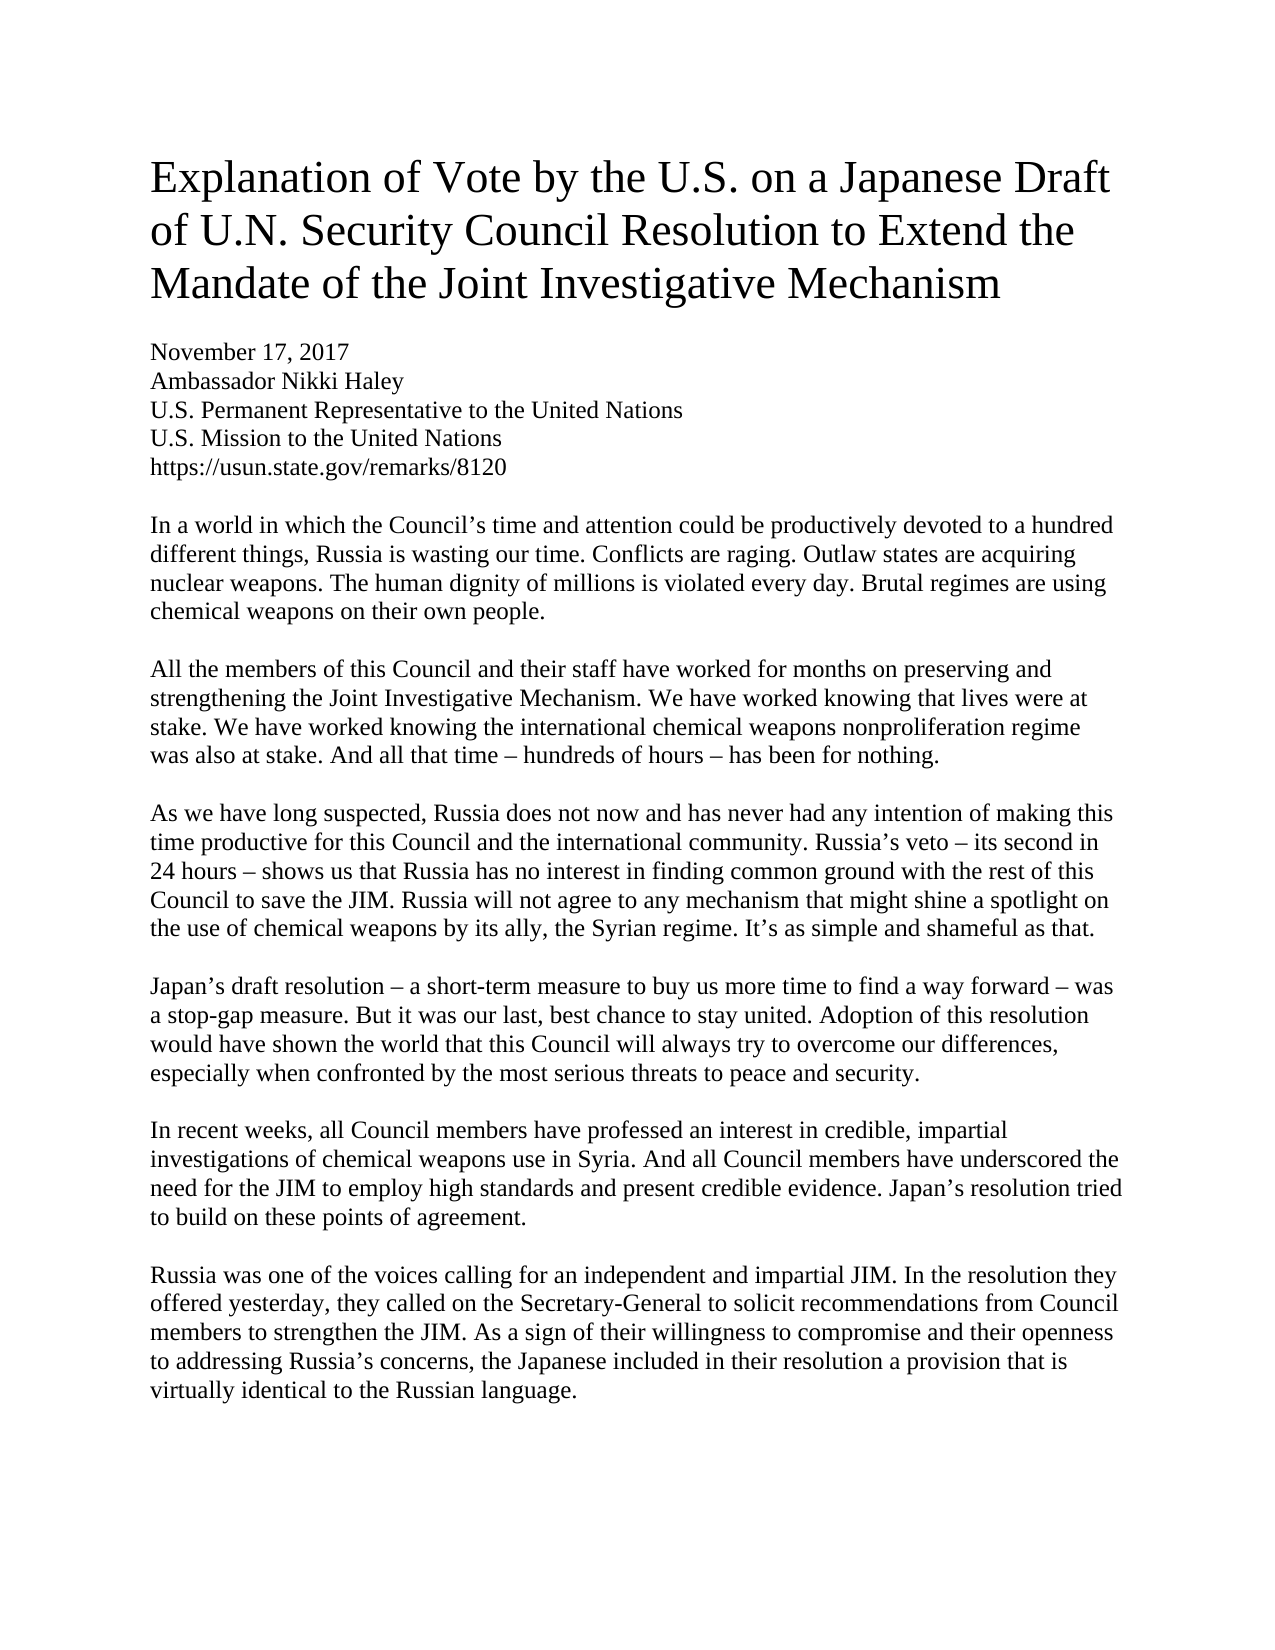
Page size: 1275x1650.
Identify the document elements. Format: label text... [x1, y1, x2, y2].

text U.S. Mission to the United Nations [150, 423, 1125, 452]
text In recent weeks, all Council members have professed an interest in credible, impartial investigations of chemical weapons use in Syria. And all Council members have underscored the need for the JIM to employ high standards and present credible evidence. Japan’s resolution tried to build on these points of agreement. [150, 1116, 1125, 1231]
text As we have long suspected, Russia does not now and has never had any intention of making this time productive for this Council and the international community. Russia’s veto – its second in 24 hours – shows us that Russia has no interest in finding common ground with the rest of this Council to save the JIM. Russia will not agree to any mechanism that might shine a spotlight on the use of chemical weapons by its ally, the Syrian regime. It’s as simple and shameful as that. [150, 798, 1125, 942]
text November 17, 2017 [150, 337, 1125, 366]
text All the members of this Council and their staff have worked for months on preserving and strengthening the Joint Investigative Mechanism. We have worked knowing that lives were at stake. We have worked knowing the international chemical weapons nonproliferation regime was also at stake. And all that time – hundreds of hours – has been for nothing. [150, 654, 1125, 769]
text Ambassador Nikki Haley [150, 366, 1125, 395]
text Japan’s draft resolution – a short-term measure to buy us more time to find a way forward – was a stop-gap measure. But it was our last, best chance to stay united. Adoption of this resolution would have shown the world that this Council will always try to overcome our differences, especially when confronted by the most serious threats to peace and security. [150, 971, 1125, 1086]
text U.S. Permanent Representative to the United Nations [150, 395, 1125, 423]
text Explanation of Vote by the U.S. on a Japanese Draft of U.N. Security Council Resolution to Extend the Mandate of the Joint Investigative Mechanism [150, 150, 1125, 308]
text https://usun.state.gov/remarks/8120 [150, 452, 1125, 481]
text Russia was one of the voices calling for an independent and impartial JIM. In the resolution they offered yesterday, they called on the Secretary-General to solicit recommendations from Council members to strengthen the JIM. As a sign of their willingness to compromise and their openness to addressing Russia’s concerns, the Japanese included in their resolution a provision that is virtually identical to the Russian language. [150, 1260, 1125, 1403]
text In a world in which the Council’s time and attention could be productively devoted to a hundred different things, Russia is wasting our time. Conflicts are raging. Outlaw states are acquiring nuclear weapons. The human dignity of millions is violated every day. Brutal regimes are using chemical weapons on their own people. [150, 510, 1125, 625]
